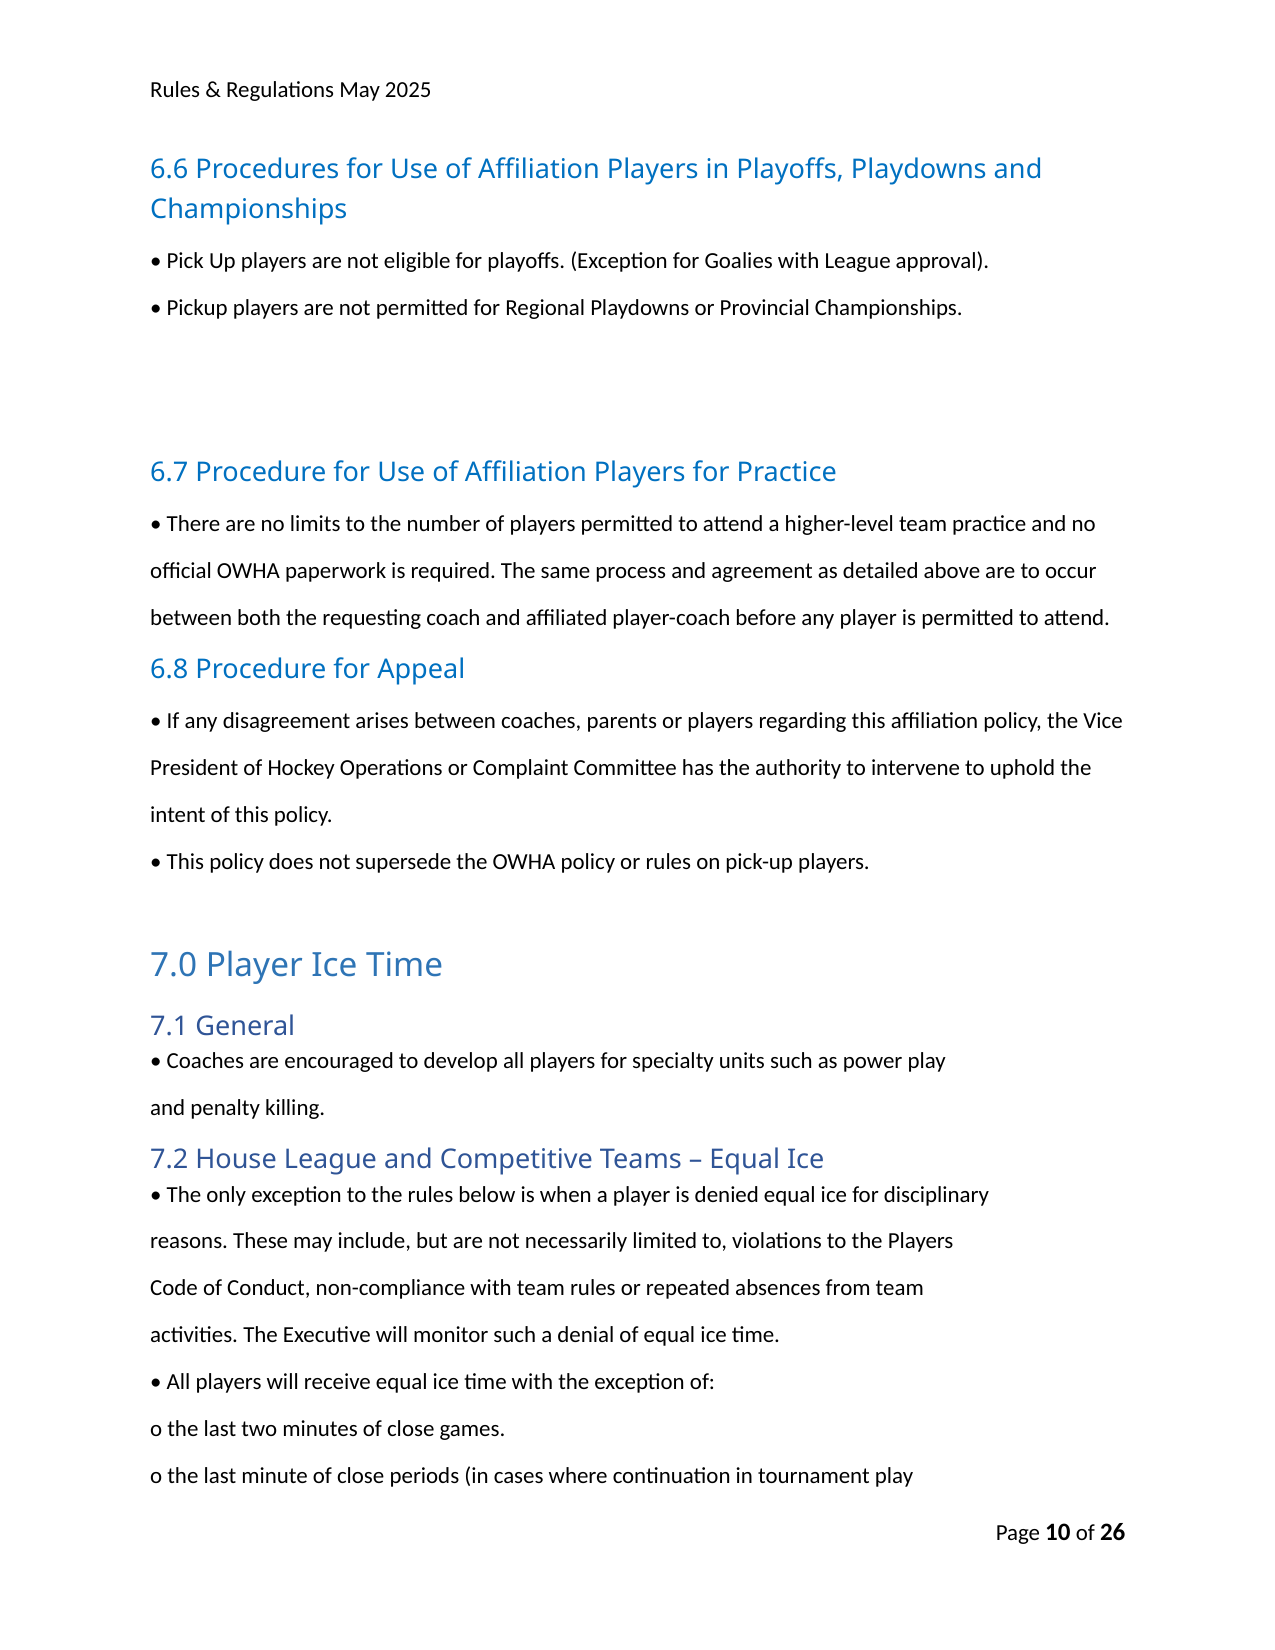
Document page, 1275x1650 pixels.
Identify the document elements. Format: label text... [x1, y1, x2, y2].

text reasons. These may include, but are not necessarily limited to, violations to the Players [150, 1227, 1125, 1255]
text • The only exception to the rules below is when a player is denied equal ice for disciplinary [150, 1180, 1125, 1208]
text o the last two minutes of close games. [150, 1414, 1125, 1442]
text • This policy does not supersede the OWHA policy or rules on pick-up players. [150, 847, 1125, 875]
text intent of this policy. [150, 800, 1125, 828]
text 7.0 Player Ice Time [150, 941, 1125, 986]
text and penalty killing. [150, 1093, 1125, 1121]
text 6.8 Procedure for Appeal [150, 650, 1125, 687]
text • Coaches are encouraged to develop all players for specialty units such as power play [150, 1046, 1125, 1074]
text activities. The Executive will monitor such a denial of equal ice time. [150, 1320, 1125, 1348]
text o the last minute of close periods (in cases where continuation in tournament play [150, 1461, 1125, 1489]
text 6.7 Procedure for Use of Affiliation Players for Practice [150, 453, 1125, 490]
text • If any disagreement arises between coaches, parents or players regarding this affiliation policy, the Vice [150, 706, 1125, 734]
text • Pick Up players are not eligible for playoffs. (Exception for Goalies with League approval). [150, 246, 1125, 274]
text • Pickup players are not permitted for Regional Playdowns or Provincial Championships. [150, 293, 1125, 321]
text Code of Conduct, non-compliance with team rules or repeated absences from team [150, 1273, 1125, 1302]
text • All players will receive equal ice time with the exception of: [150, 1367, 1125, 1395]
subtitle 7.1 General [150, 1006, 1125, 1043]
text President of Hockey Operations or Complaint Committee has the authority to intervene to uphold the [150, 753, 1125, 781]
text official OWHA paperwork is required. The same process and agreement as detailed above are to occur [150, 556, 1125, 584]
text • There are no limits to the number of players permitted to attend a higher-level team practice and no [150, 509, 1125, 537]
text 6.6 Procedures for Use of Affiliation Players in Playoffs, Playdowns and Championships [150, 150, 1125, 227]
text between both the requesting coach and affiliated player-coach before any player is permitted to attend. [150, 603, 1125, 631]
subtitle 7.2 House League and Competitive Teams – Equal Ice [150, 1140, 1125, 1177]
